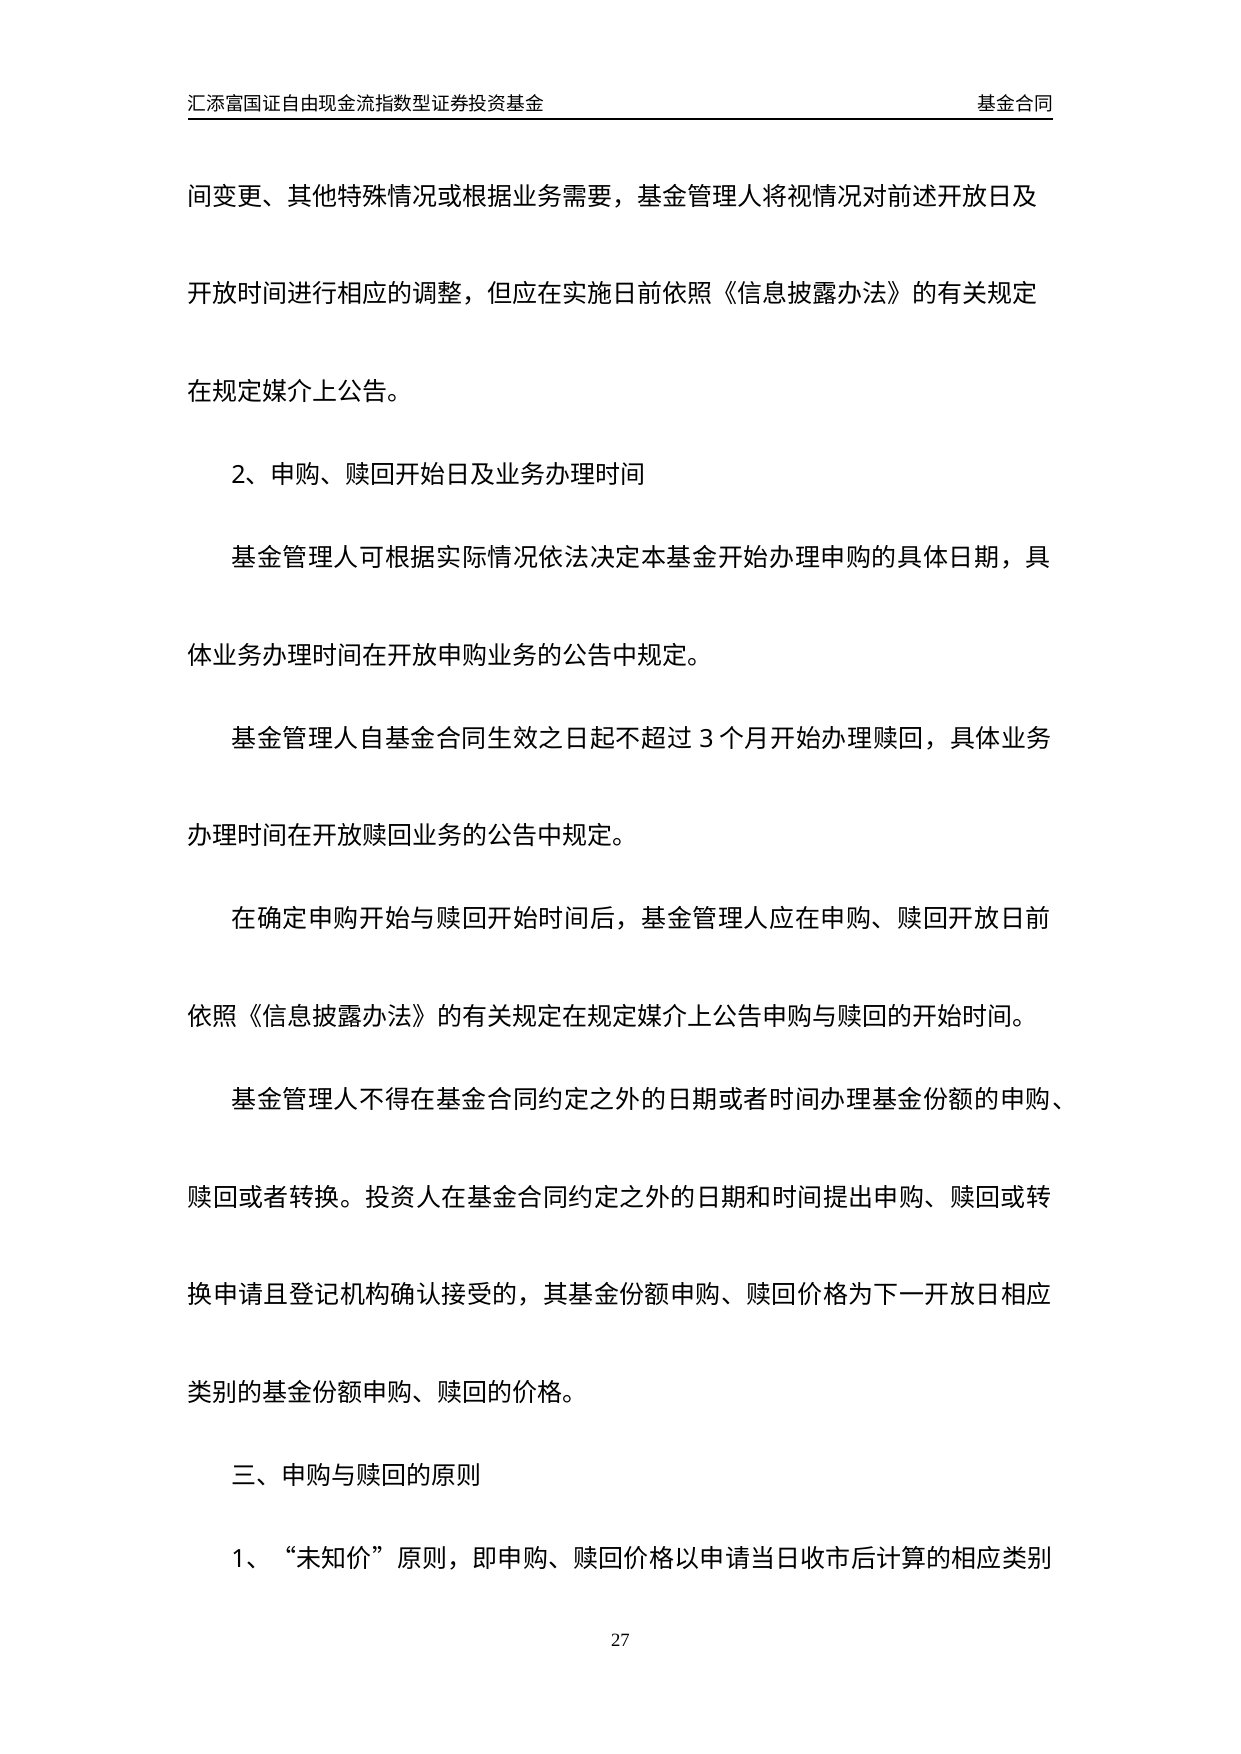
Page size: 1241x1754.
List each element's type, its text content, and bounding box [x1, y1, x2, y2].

text 基金管理人可根据实际情况依法决定本基金开始办理申购的具体日期，具体业务办理时间在开放申购业务的公告中规定。 [187, 523, 1053, 686]
text 基金管理人自基金合同生效之日起不超过3个月开始办理赎回，具体业务办理时间在开放赎回业务的公告中规定。 [187, 704, 1053, 866]
text 在确定申购开始与赎回开始时间后，基金管理人应在申购、赎回开放日前依照《信息披露办法》的有关规定在规定媒介上公告申购与赎回的开始时间。 [187, 884, 1053, 1047]
text 三、申购与赎回的原则 [187, 1441, 1053, 1506]
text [187, 1524, 1053, 1589]
text 2、申购、赎回开始日及业务办理时间 [187, 440, 1053, 505]
text 基金管理人不得在基金合同约定之外的日期或者时间办理基金份额的申购、赎回或者转换。投资人在基金合同约定之外的日期和时间提出申购、赎回或转换申请且登记机构确认接受的，其基金份额申购、赎回价格为下一开放日相应类别的基金份额申购、赎回的价格。 [187, 1065, 1053, 1423]
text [187, 162, 1053, 422]
